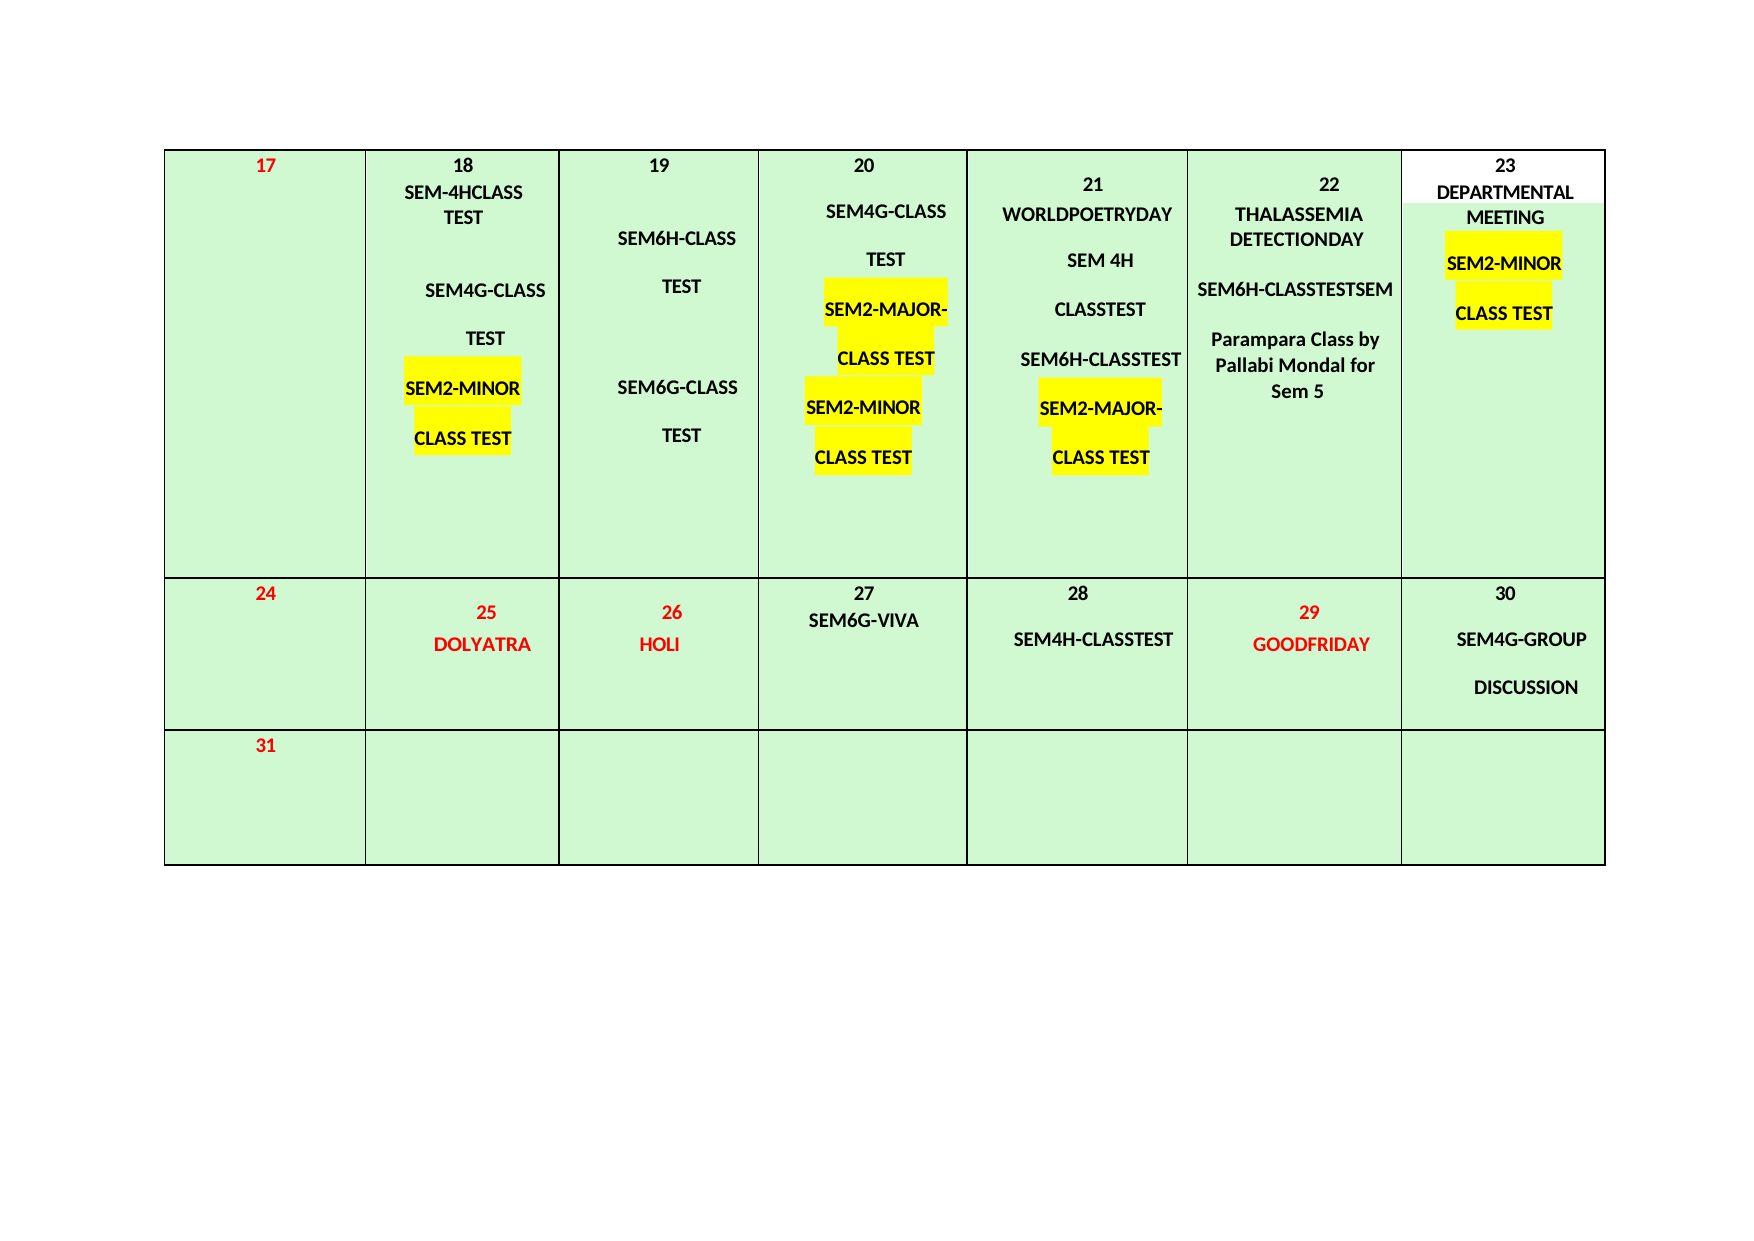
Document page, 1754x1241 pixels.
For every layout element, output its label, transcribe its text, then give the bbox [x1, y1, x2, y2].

table_header 21 WORLDPOETRYDAY SEM 4H CLASSTEST SEM6H-CLASSTEST SEM2-MAJOR- CLASS TEST [968, 151, 1187, 577]
table_header 18 SEM-4HCLASS TEST SEM4G-CLASS TEST SEM2-MINOR CLASS TEST [366, 151, 558, 577]
table_cell 27 SEM6G-VIVA [759, 579, 966, 729]
table_header 22 THALASSEMIA DETECTIONDAY SEM6H-CLASSTESTSEM Parampara Class by Pallabi Mondal for Sem 5 [1188, 151, 1401, 577]
table_cell [560, 731, 758, 864]
table_cell [1402, 731, 1604, 864]
table_cell 28 SEM4H-CLASSTEST [968, 579, 1187, 729]
table_cell 29 GOODFRIDAY [1188, 579, 1401, 729]
table_header 17 [165, 151, 365, 577]
table_cell [366, 731, 558, 864]
table_cell 24 [165, 579, 365, 729]
table_header 20 SEM4G-CLASS TEST SEM2-MAJOR- CLASS TEST SEM2-MINOR CLASS TEST [759, 151, 966, 577]
table_cell [968, 731, 1187, 864]
table_cell [759, 731, 966, 864]
table_cell 25 DOLYATRA [366, 579, 558, 729]
table_cell 30 SEM4G-GROUP DISCUSSION [1402, 579, 1604, 729]
table_cell [1188, 731, 1401, 864]
table_header 23 DEPARTMENTAL MEETING SEM2-MINOR CLASS TEST [1402, 151, 1604, 577]
table_header 19 SEM6H-CLASS TEST SEM6G-CLASS TEST [560, 151, 758, 577]
table_cell 26 HOLI [560, 579, 758, 729]
table_cell 31 [165, 731, 365, 864]
